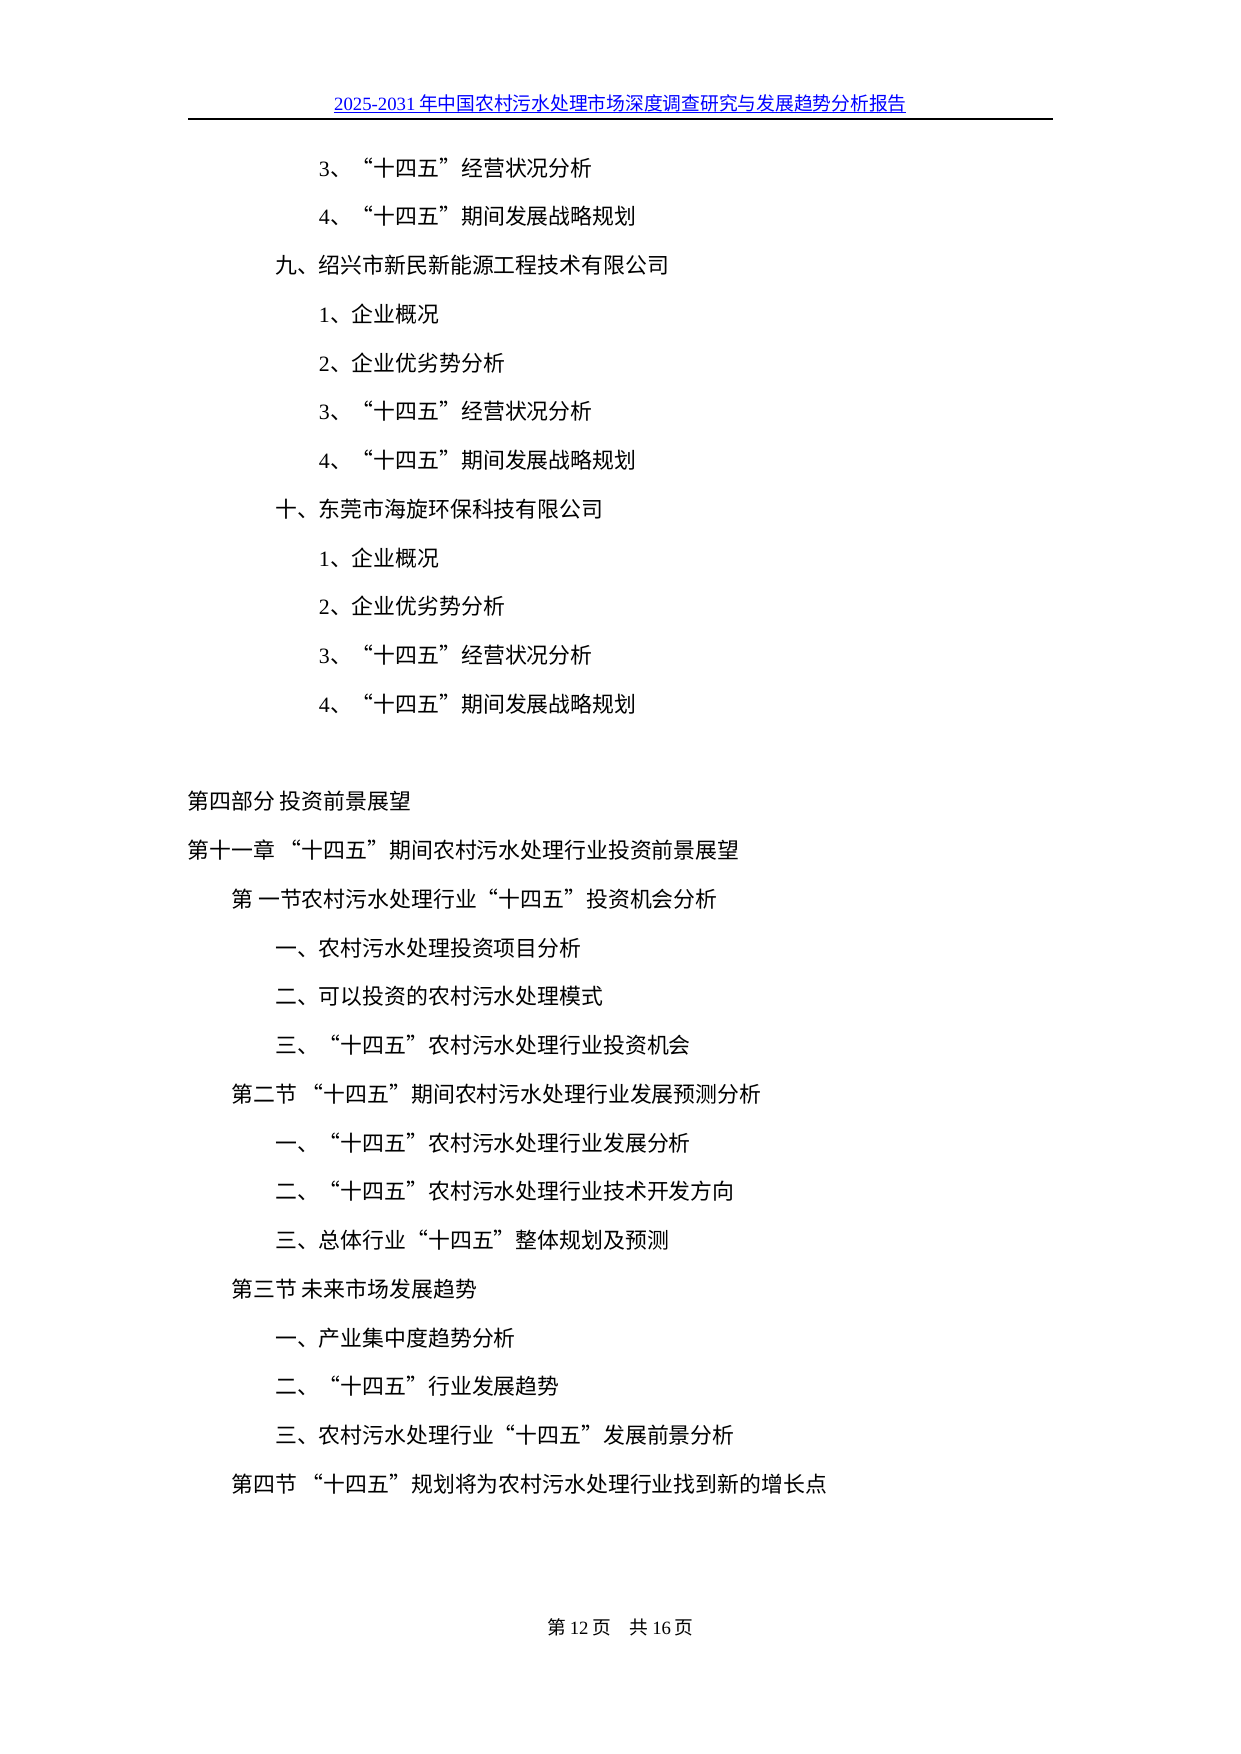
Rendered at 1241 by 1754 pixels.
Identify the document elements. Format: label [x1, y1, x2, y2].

text [187, 150, 1053, 1499]
